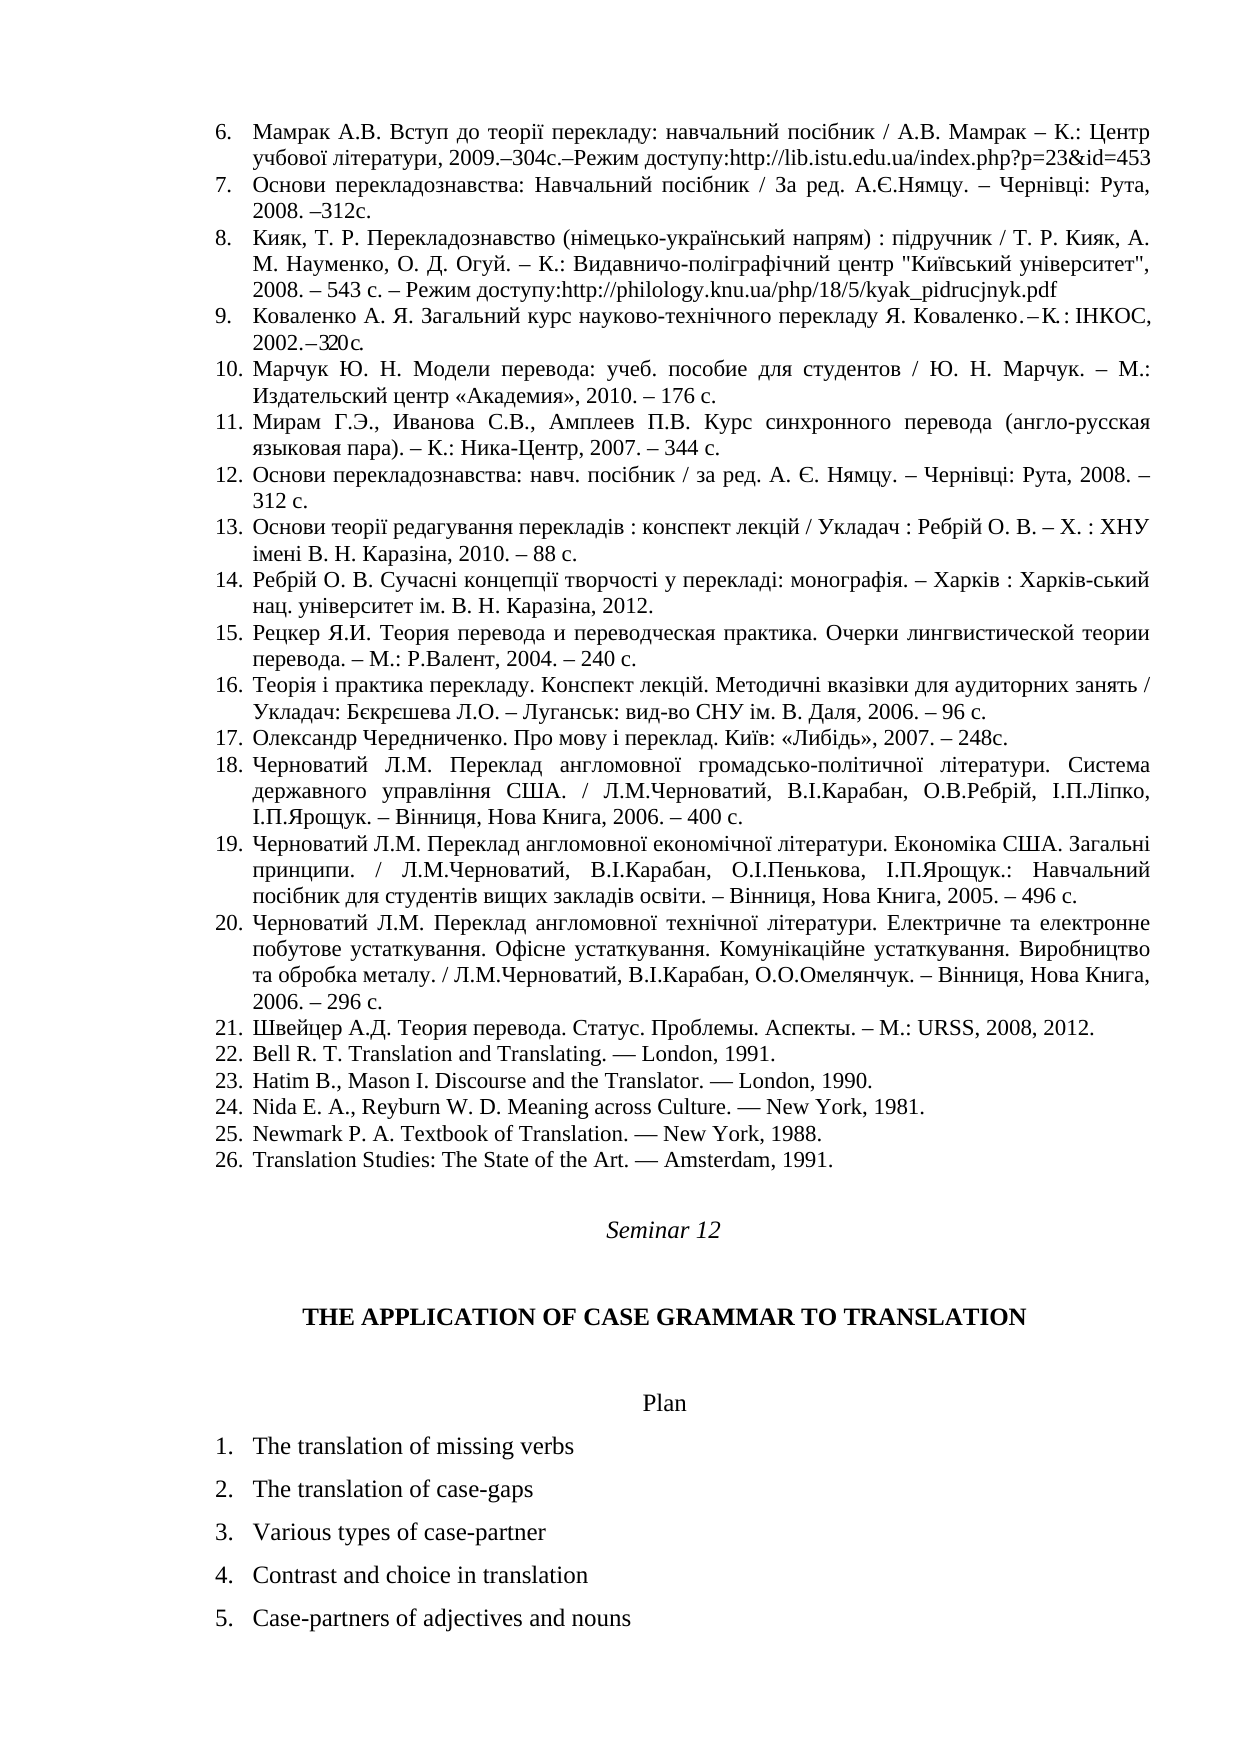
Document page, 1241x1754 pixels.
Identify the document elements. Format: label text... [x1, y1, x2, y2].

list Contrast and choice in translation [215, 1560, 1152, 1589]
text Plan [177, 1388, 1152, 1417]
list Ребрій О. В. Сучасні концепції творчості у перекладі: монографія. – Харків : Харків-ський нац. університет ім. В. Н. Каразіна, 2012. [215, 566, 1152, 619]
list Мамрак А.В. Вступ до теорії перекладу: навчальний посібник / А.В. Мамрак – К.: Центр учбової літератури, 2009.–304c.–Режим доступу:http://lib.istu.edu.ua/index.php?p=23&id=453 [215, 118, 1152, 171]
list The translation of missing verbs [215, 1431, 1152, 1460]
list The translation of case-gaps [215, 1474, 1152, 1503]
list Черноватий Л.М. Переклад англомовної громадсько-політичної літератури. Система державного управління США. / Л.М.Черноватий, В.І.Карабан, О.В.Ребрій, І.П.Ліпко, І.П.Ярощук. – Вінниця, Нова Книга, 2006. – 400 с. [215, 751, 1152, 830]
list Основи теорії редагування перекладів : конспект лекцій / Укладач : Ребрій О. В. – Х. : ХНУ імені В. Н. Каразіна, 2010. – 88 с. [215, 513, 1152, 566]
list Nida E. A., Reyburn W. D. Meaning across Culture. — New York, 1981. [215, 1093, 1152, 1119]
list Кияк, Т. Р. Перекладознавство (німецько-український напрям) : підручник / Т. Р. Кияк, А. М. Науменко, О. Д. Огуй. – К.: Видавничо-поліграфічний центр "Київський університет", 2008. – 543 с. – Режим доступу:http://philology.knu.ua/php/18/5/kyak_pidrucjnyk.pdf [215, 223, 1152, 303]
list Олександр Чередниченко. Про мову і переклад. Київ: «Либідь», 2007. – 248с. [215, 724, 1152, 751]
text THE APPLICATION OF CASE GRAMMAR TO TRANSLATION [177, 1302, 1152, 1330]
list Bell R. T. Translation and Translating. — London, 1991. [215, 1041, 1152, 1067]
list Теорія і практика перекладу. Конспект лекцій. Методичні вказівки для аудиторних занять / Укладач: Бєкрєшева Л.О. – Луганськ: вид-во СНУ ім. В. Даля, 2006. – 96 с. [215, 672, 1152, 724]
list Основи перекладознавства: Навчальний посібник / За ред. А.Є.Нямцу. – Чернівці: Рута, 2008. –312c. [215, 171, 1152, 223]
list Черноватий Л.М. Переклад англомовної економічної літератури. Економіка США. Загальні принципи. / Л.М.Черноватий, В.І.Карабан, О.І.Пенькова, І.П.Ярощук.: Навчальний посібник для студентів вищих закладів освіти. – Вінниця, Нова Книга, 2005. – 496 с. [215, 830, 1152, 909]
list Коваленко А. Я. Загальний курс науково-технічного перекладу Я. Коваленко. – К. : ІНКОС, 2002. – 320 с. [215, 303, 1152, 355]
list Hatim B., Mason I. Discourse and the Translator. — London, 1990. [215, 1067, 1152, 1093]
list Швейцер А.Д. Теория перевода. Статус. Проблемы. Аспекты. – М.: URSS, 2008, 2012. [215, 1014, 1152, 1041]
list Основи перекладознавства: навч. посібник / за ред. А. Є. Нямцу. – Чернівці: Рута, 2008. – 312 с. [215, 461, 1152, 513]
list Рецкер Я.И. Теория перевода и переводческая практика. Очерки лингвистической теории перевода. – М.: Р.Валент, 2004. – 240 с. [215, 619, 1152, 672]
list Various types of case-partner [215, 1517, 1152, 1546]
text Seminar 12 [177, 1215, 1152, 1244]
list Newmark P. A. Textbook of Translation. — New York, 1988. [215, 1119, 1152, 1146]
list Case-partners of adjectives and nouns [215, 1603, 1152, 1632]
list Translation Studies: The State of the Art. — Amsterdam, 1991. [215, 1146, 1152, 1172]
list Мирам Г.Э., Иванова С.В., Амплеев П.В. Курс синхронного перевода (англо-русская языковая пара). – К.: Ника-Центр, 2007. – 344 с. [215, 408, 1152, 461]
list Черноватий Л.М. Переклад англомовної технічної літератури. Електричне та електронне побутове устаткування. Офісне устаткування. Комунікаційне устаткування. Виробництво та обробка металу. / Л.М.Черноватий, В.І.Карабан, О.О.Омелянчук. – Вінниця, Нова Книга, 2006. – 296 с. [215, 909, 1152, 1014]
list Марчук Ю. Н. Модели перевода: учеб. пособие для студентов / Ю. Н. Марчук. – М.: Издательский центр «Академия», 2010. – 176 с. [215, 355, 1152, 408]
